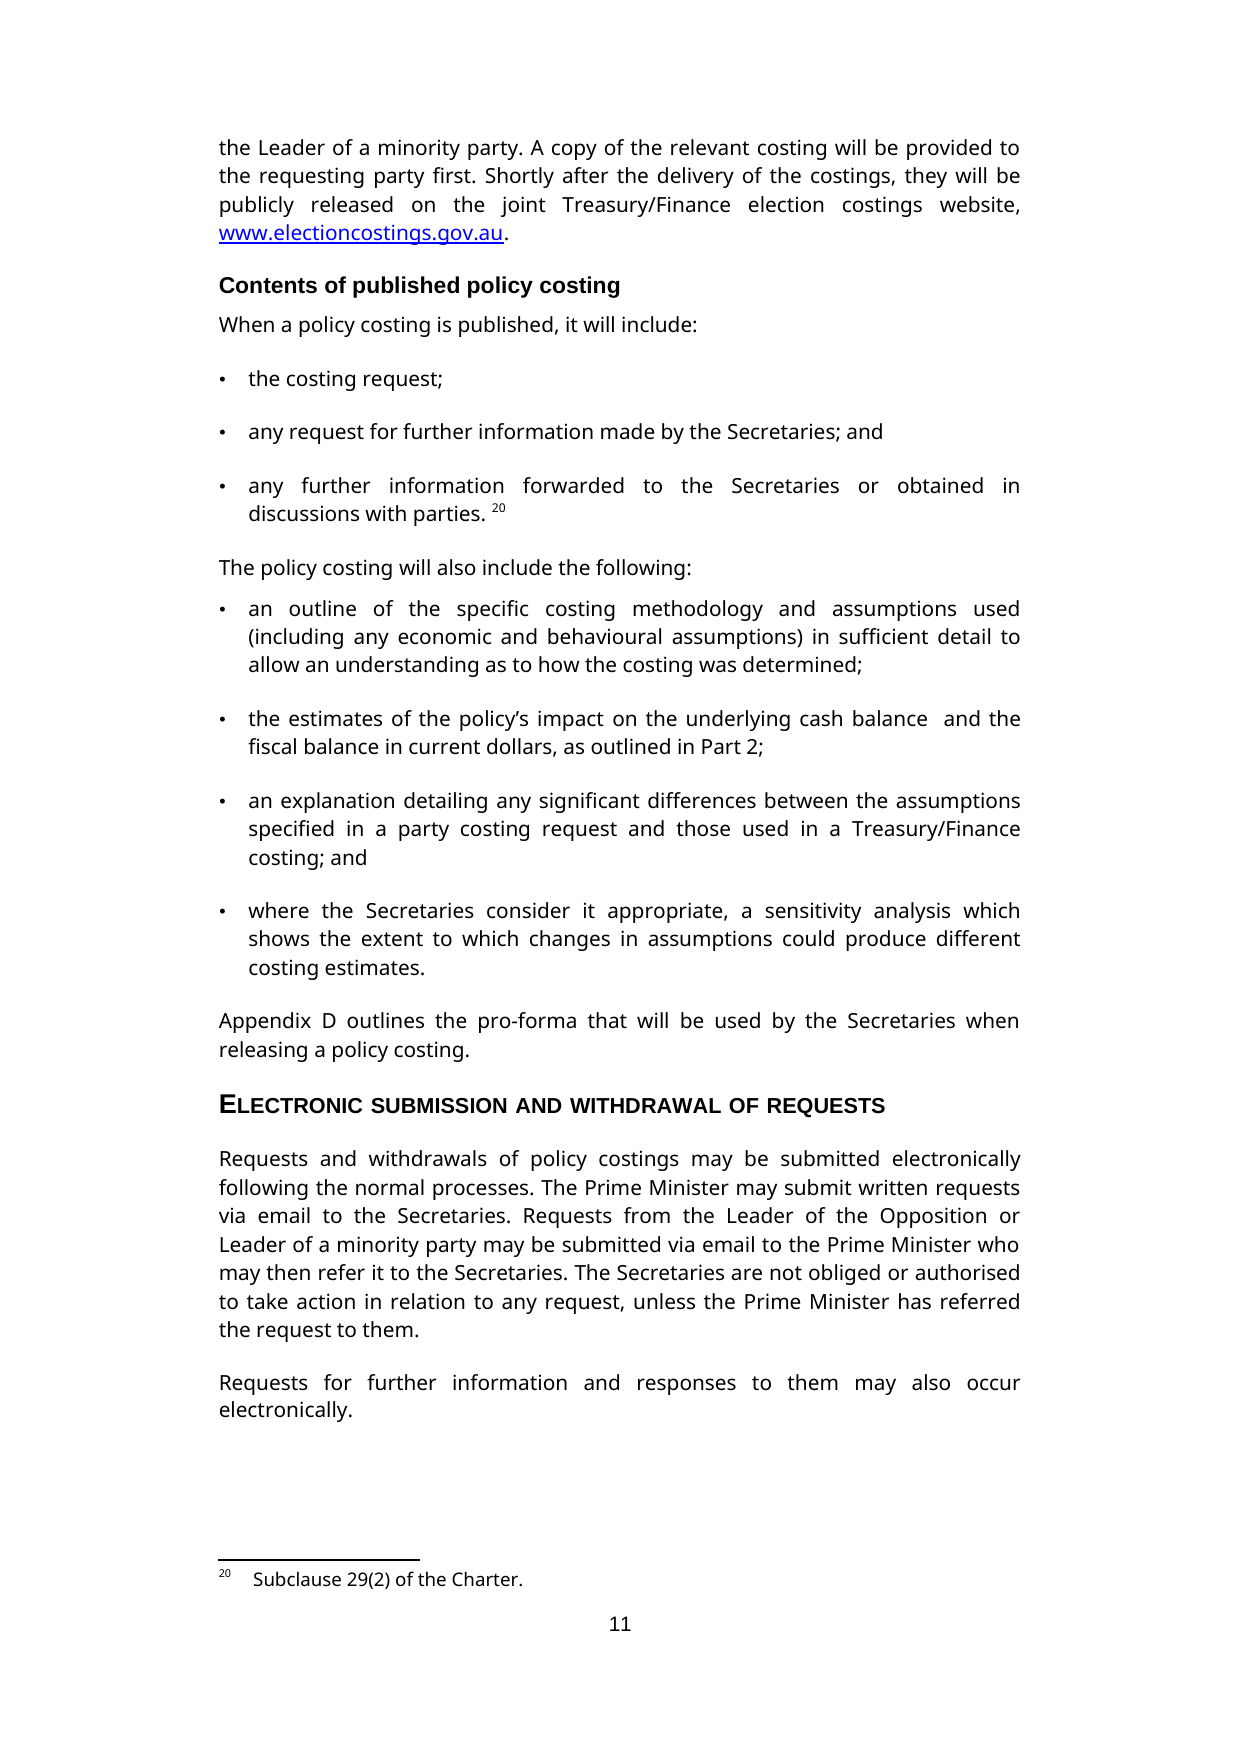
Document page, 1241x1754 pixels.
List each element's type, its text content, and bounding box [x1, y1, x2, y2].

subtitle Electronic submission and withdrawal of requests [218, 1088, 1022, 1119]
text Appendix D outlines the pro-forma that will be used by the Secretaries when releasing a policy costing. [218, 1006, 1022, 1063]
text the costing request; [218, 364, 1022, 392]
text The policy costing will also include the following: [218, 553, 1022, 581]
subtitle Contents of published policy costing [218, 272, 1022, 298]
text Requests and withdrawals of policy costings may be submitted electronically following the normal processes. The Prime Minister may submit written requests via email to the Secretaries. Requests from the Leader of the Opposition or Leader of a minority party may be submitted via email to the Prime Minister who may then refer it to the Secretaries. The Secretaries are not obliged or authorised to take action in relation to any request, unless the Prime Minister has referred the request to them. [218, 1144, 1022, 1344]
text where the Secretaries consider it appropriate, a sensitivity analysis which shows the extent to which changes in assumptions could produce different costing estimates. [218, 896, 1022, 981]
text Requests for further information and responses to them may also occur electronically. [218, 1369, 1022, 1423]
text an explanation detailing any significant differences between the assumptions specified in a party costing request and those used in a Treasury/Finance costing; and [218, 786, 1022, 871]
text any further information forwarded to the Secretaries or obtained in discussions with parties. [218, 471, 1022, 528]
text the estimates of the policy’s impact on the underlying cash balance and the fiscal balance in current dollars, as outlined in Part 2; [218, 704, 1022, 761]
text any request for further information made by the Secretaries; and [218, 417, 1022, 446]
text an outline of the specific costing methodology and assumptions used (including any economic and behavioural assumptions) in sufficient detail to allow an understanding as to how the costing was determined; [218, 594, 1022, 679]
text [218, 133, 1022, 247]
text When a policy costing is published, it will include: [218, 311, 1022, 339]
